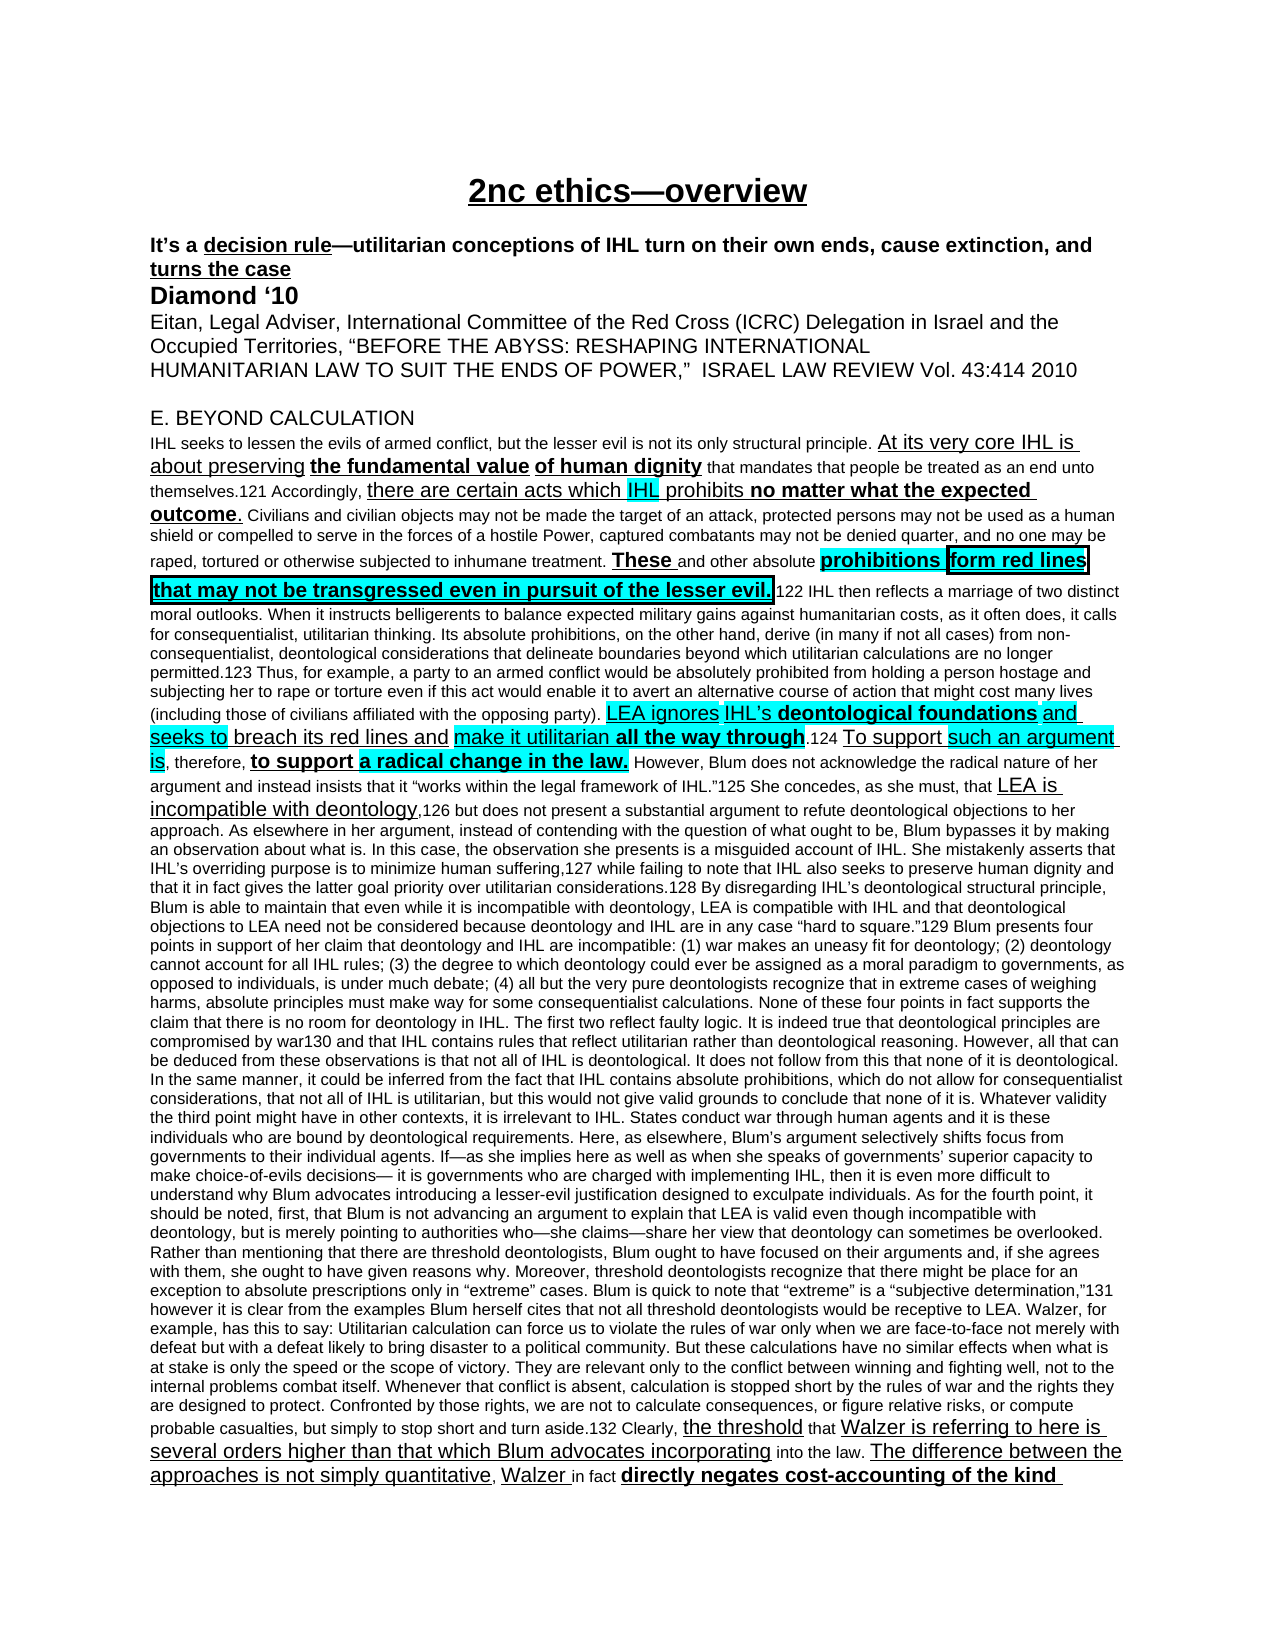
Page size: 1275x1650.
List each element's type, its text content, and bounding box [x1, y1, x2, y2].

text Eitan, Legal Adviser, International Committee of the Red Cross (ICRC) Delegation in Israel and the [150, 310, 1125, 334]
text Occupied Territories, “BEFORE THE ABYSS: RESHAPING INTERNATIONAL [150, 334, 1125, 358]
text It’s a decision rule—utilitarian conceptions of IHL turn on their own ends, cause extinction, and turns the case [150, 233, 1125, 281]
text HUMANITARIAN LAW TO SUIT THE ENDS OF POWER,” ISRAEL LAW REVIEW Vol. 43:414 2010 [150, 358, 1125, 382]
text E. BEYOND CALCULATION [150, 406, 1125, 430]
subtitle 2nc ethics—overview [150, 171, 1125, 209]
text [150, 430, 1125, 1487]
text Diamond ‘10 [150, 281, 1125, 310]
